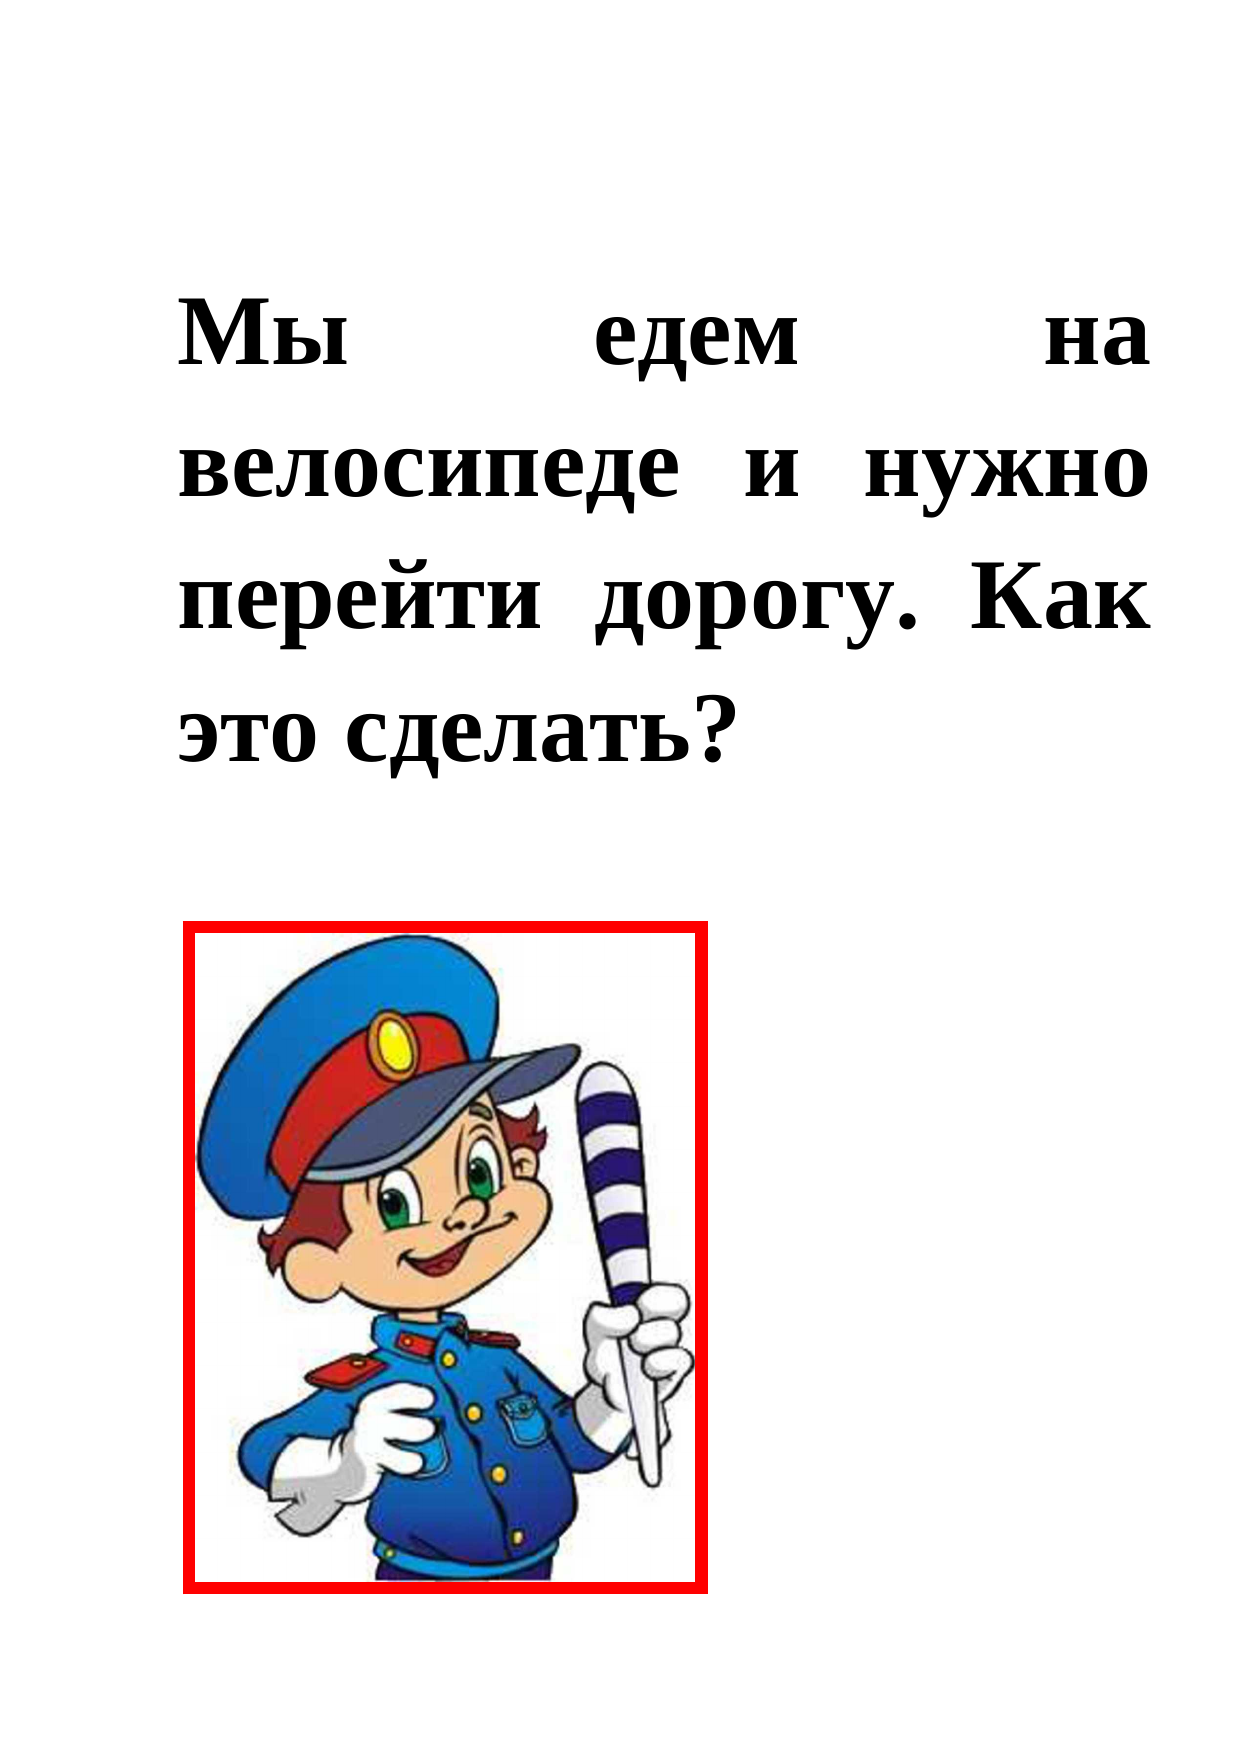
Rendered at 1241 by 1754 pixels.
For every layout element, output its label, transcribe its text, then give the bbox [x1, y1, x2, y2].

picture [195, 933, 695, 1582]
text Мы едем на велосипеде и нужно перейти дорогу. Как это сделать? [177, 271, 1152, 783]
